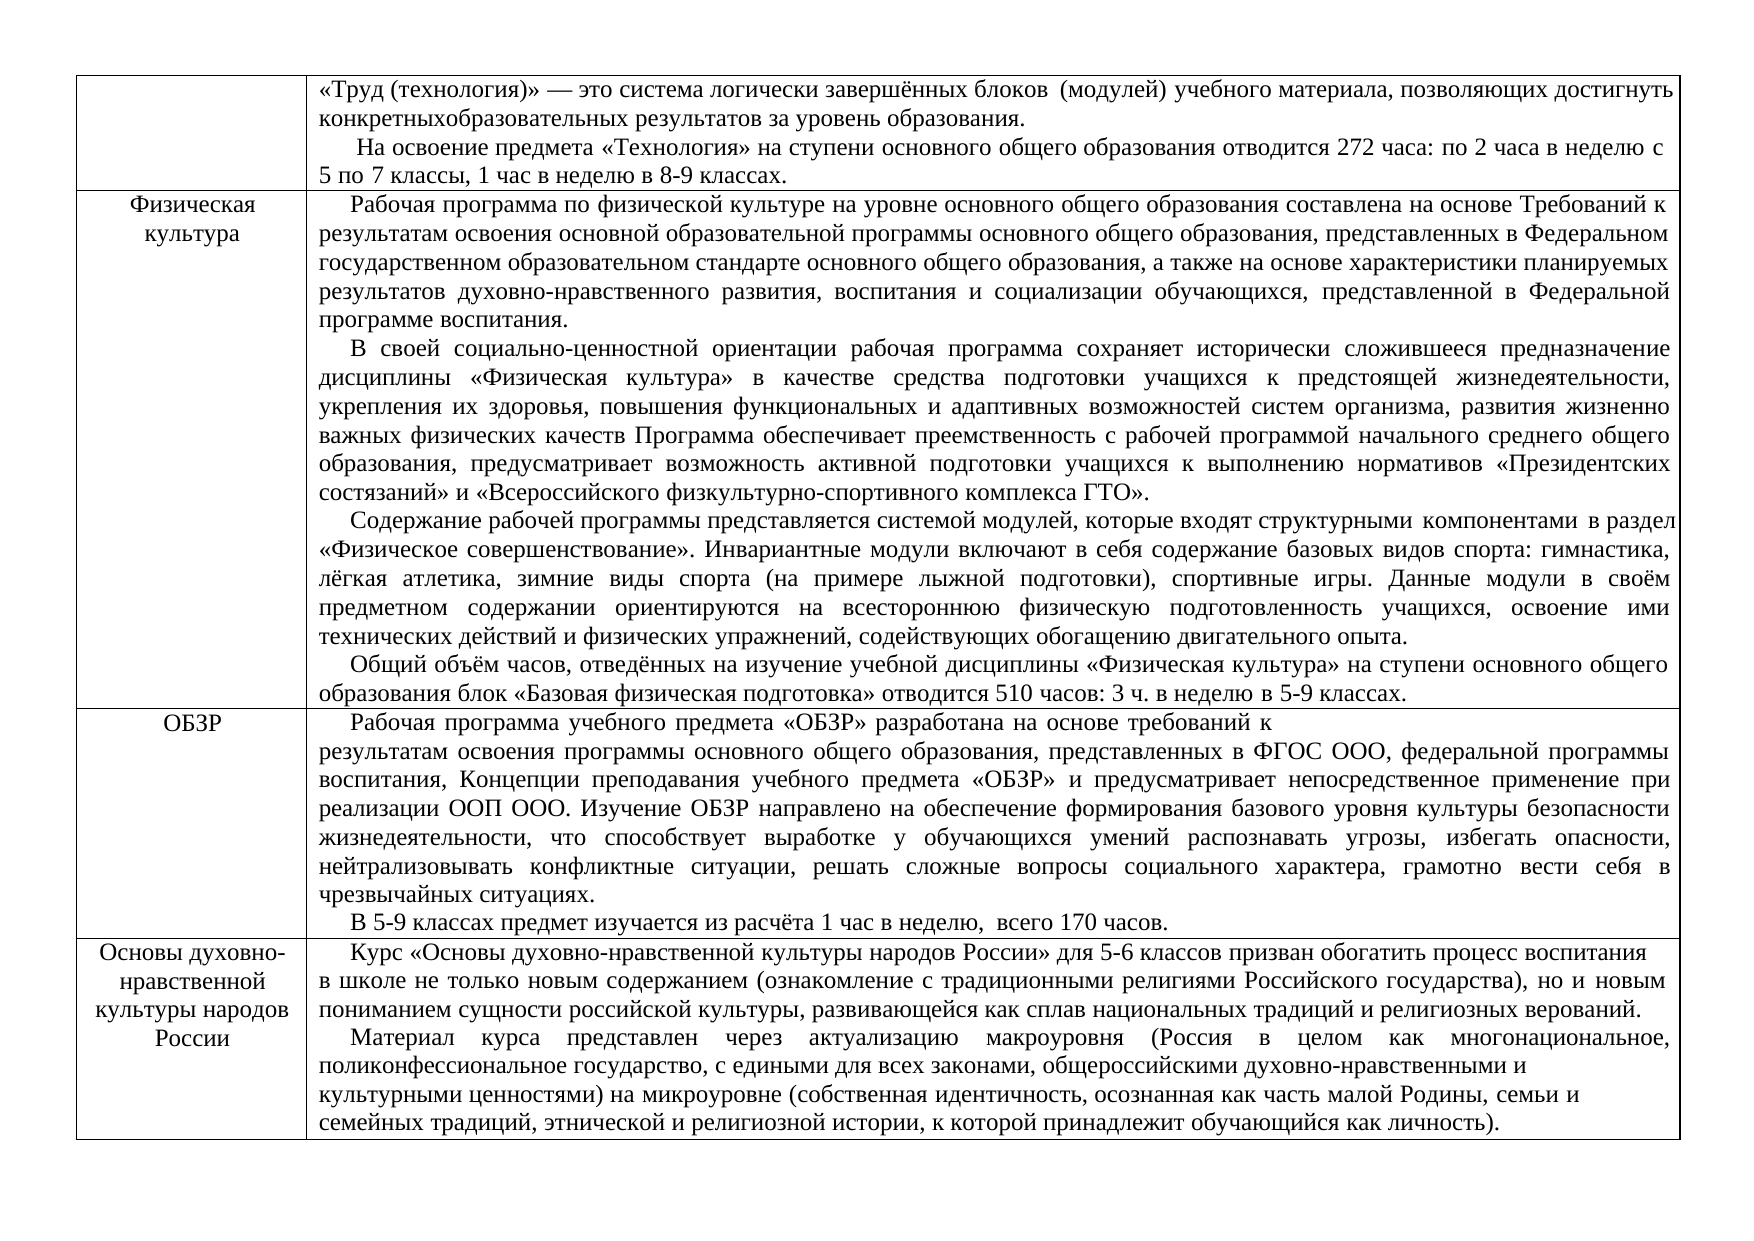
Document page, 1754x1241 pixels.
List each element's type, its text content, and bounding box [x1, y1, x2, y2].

table_cell Физическая культура [77, 191, 306, 707]
table_cell Рабочая программа учебного предмета «ОБЗР» разработана на основе требований к результатам освоения программы основного общего образования, представленных в ФГОС ООО, федеральной программы воспитания, Концепции преподавания учебного предмета «ОБЗР» и предусматривает непосредственное применение при реализации ООП ООО. Изучение ОБЗР направлено на обеспечение формирования базового уровня культуры безопасности жизнедеятельности, что способствует выработке у обучающихся умений распознавать угрозы, избегать опасности, нейтрализовывать конфликтные ситуации, решать сложные вопросы социального характера, грамотно вести себя в чрезвычайных ситуациях. В 5-9 классах предмет изучается из расчёта 1 час в неделю, всего 170 часов. [307, 709, 1679, 937]
table_header «Труд (технология)» — это система логически завершённых блоков (модулей) учебного материала, позволяющих достигнуть конкретныхобразовательных результатов за уровень образования. На освоение предмета «Технология» на ступени основного общего образования отводится 272 часа: по 2 часа в неделю с 5 по 7 классы, 1 час в неделю в 8-9 классах. [307, 76, 1679, 190]
table_cell Курс «Основы духовно-нравственной культуры народов России» для 5-6 классов призван обогатить процесс воспитания в школе не только новым содержанием (ознакомление с традиционными религиями Российского государства), но и новым пониманием сущности российской культуры, развивающейся как сплав национальных традиций и религиозных верований. Материал курса представлен через актуализацию макроуровня (Россия в целом как многонациональное, поликонфессиональное государство, с едиными для всех законами, общероссийскими духовно-нравственными и культурными ценностями) на микроуровне (собственная идентичность, осознанная как часть малой Родины, семьи и семейных традиций, этнической и религиозной истории, к которой принадлежит обучающийся как личность). [307, 939, 1679, 1139]
table_header [77, 76, 306, 190]
table_cell Рабочая программа по физической культуре на уровне основного общего образования составлена на основе Требований к результатам освоения основной образовательной программы основного общего образования, представленных в Федеральном государственном образовательном стандарте основного общего образования, а также на основе характеристики планируемых результатов духовно-нравственного развития, воспитания и социализации обучающихся, представленной в Федеральной программе воспитания. В своей социально-ценностной ориентации рабочая программа сохраняет исторически сложившееся предназначение дисциплины «Физическая культура» в качестве средства подготовки учащихся к предстоящей жизнедеятельности, укрепления их здоровья, повышения функциональных и адаптивных возможностей систем организма, развития жизненно важных физических качеств Программа обеспечивает преемственность с рабочей программой начального среднего общего образования, предусматривает возможность активной подготовки учащихся к выполнению нормативов «Президентских состязаний» и «Всероссийского физкультурно-спортивного комплекса ГТО». Содержание рабочей программы представляется системой модулей, которые входят структурными компонентами в раздел «Физическое совершенствование». Инвариантные модули включают в себя содержание базовых видов спорта: гимнастика, лёгкая атлетика, зимние виды спорта (на примере лыжной подготовки), спортивные игры. Данные модули в своём предметном содержании ориентируются на всестороннюю физическую подготовленность учащихся, освоение ими технических действий и физических упражнений, содействующих обогащению двигательного опыта. Общий объём часов, отведённых на изучение учебной дисциплины «Физическая культура» на ступени основного общего образования блок «Базовая физическая подготовка» отводится 510 часов: 3 ч. в неделю в 5-9 классах. [307, 191, 1679, 707]
table_cell Основы духовно- нравственной культуры народов России [77, 939, 306, 1139]
table_cell ОБЗР [77, 709, 306, 937]
